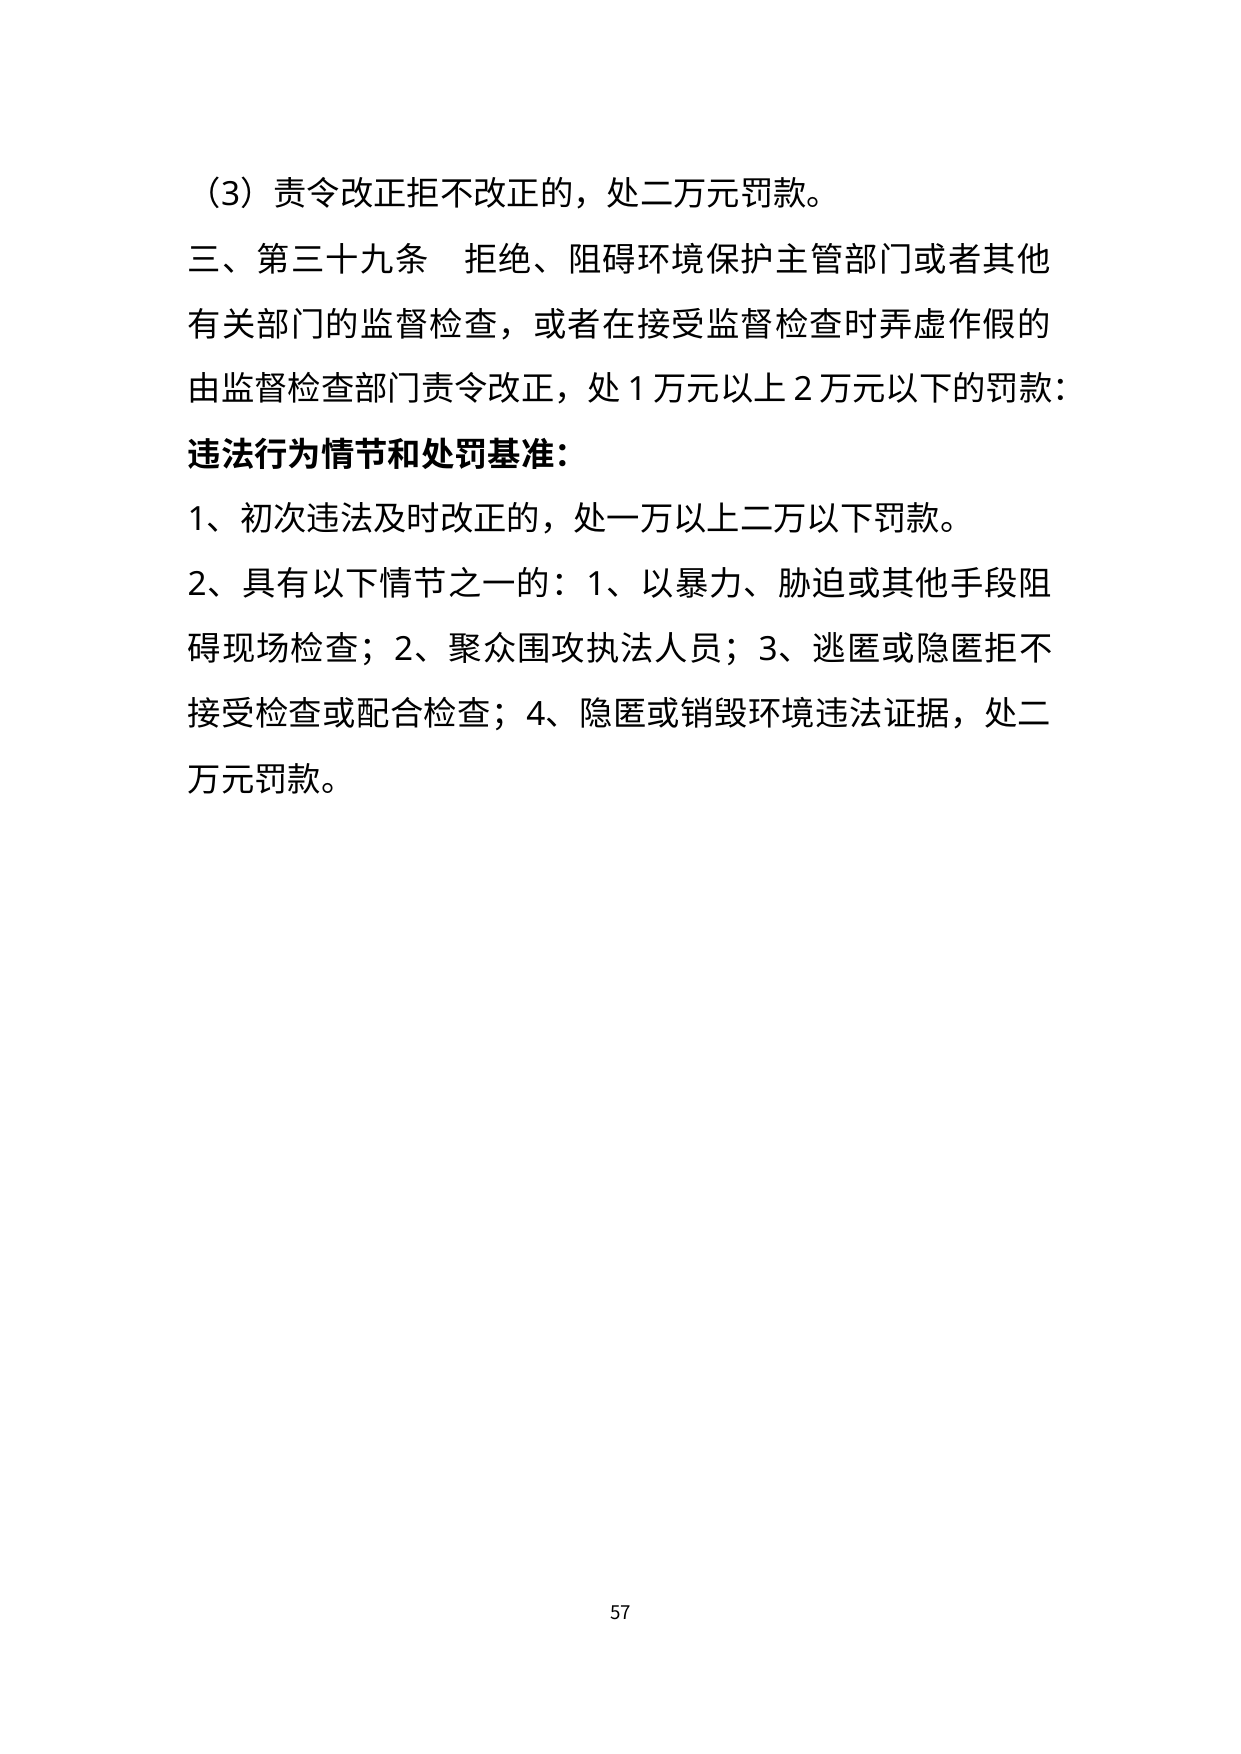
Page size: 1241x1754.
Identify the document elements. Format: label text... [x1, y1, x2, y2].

text 三、第三十九条 拒绝、阻碍环境保护主管部门或者其他有关部门的监督检查，或者在接受监督检查时弄虚作假的，由监督检查部门责令改正，处1万元以上2万元以下的罚款： [187, 224, 1053, 419]
text 2、具有以下情节之一的：1、以暴力、胁迫或其他手段阻碍现场检查；2、聚众围攻执法人员；3、逃匿或隐匿拒不接受检查或配合检查；4、隐匿或销毁环境违法证据，处二万元罚款。 [187, 549, 1053, 809]
text 1、初次违法及时改正的，处一万以上二万以下罚款。 [187, 484, 1053, 549]
text （3）责令改正拒不改正的，处二万元罚款。 [187, 159, 1053, 224]
text 违法行为情节和处罚基准： [187, 419, 1053, 484]
